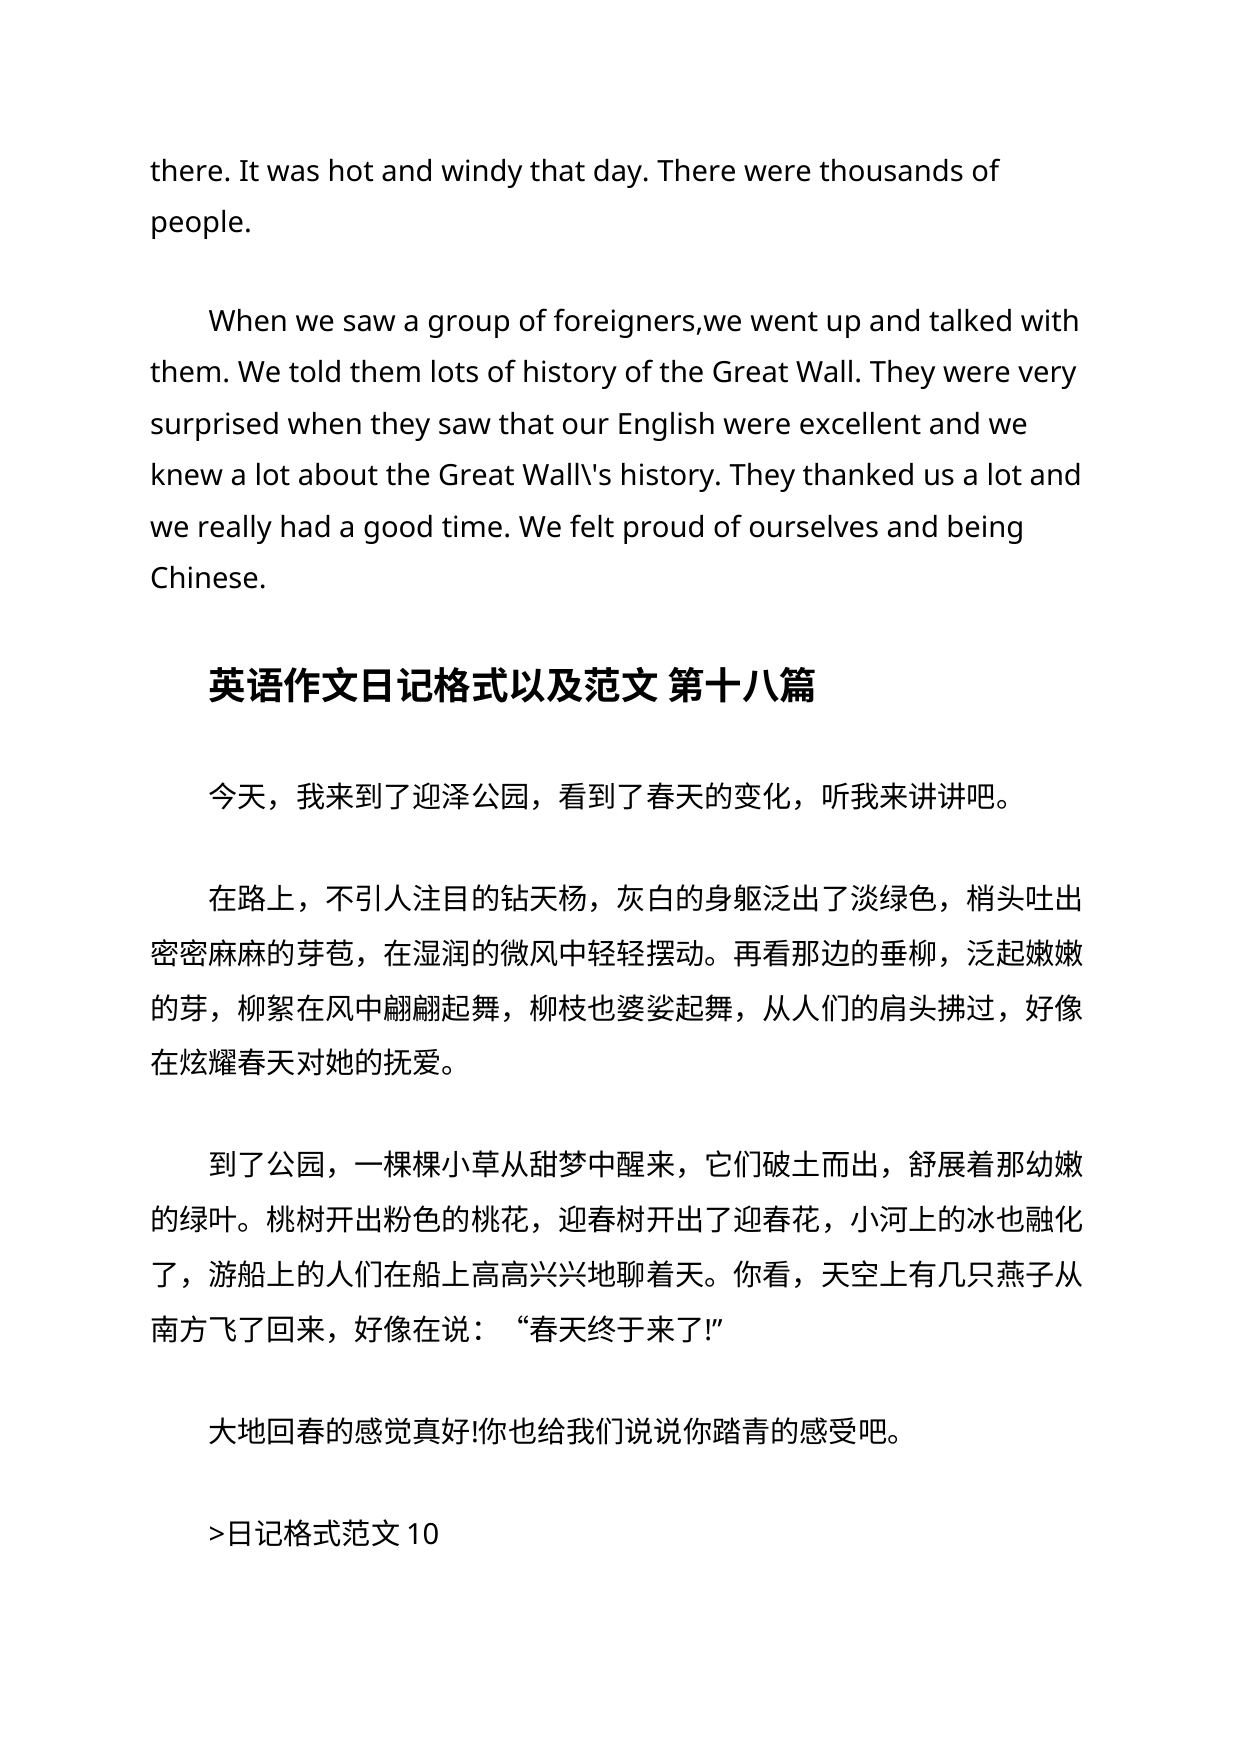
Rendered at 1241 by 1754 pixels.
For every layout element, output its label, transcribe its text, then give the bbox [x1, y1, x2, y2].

text >日记格式范文10 [150, 1511, 1090, 1553]
text 大地回春的感觉真好!你也给我们说说你踏青的感受吧。 [150, 1408, 1090, 1451]
text 今天，我来到了迎泽公园，看到了春天的变化，听我来讲讲吧。 [150, 774, 1090, 816]
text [150, 150, 1090, 241]
text 到了公园，一棵棵小草从甜梦中醒来，它们破土而出，舒展着那幼嫩的绿叶。桃树开出粉色的桃花，迎春树开出了迎春花，小河上的冰也融化了，游船上的人们在船上高高兴兴地聊着天。你看，天空上有几只燕子从南方飞了回来，好像在说：“春天终于来了!” [150, 1142, 1090, 1349]
text 英语作文日记格式以及范文 第十八篇 [150, 656, 1090, 711]
text 在路上，不引人注目的钻天杨，灰白的身躯泛出了淡绿色，梢头吐出密密麻麻的芽苞，在湿润的微风中轻轻摆动。再看那边的垂柳，泛起嫩嫩的芽，柳絮在风中翩翩起舞，柳枝也婆娑起舞，从人们的肩头拂过，好像在炫耀春天对她的抚爱。 [150, 875, 1090, 1082]
text When we saw a group of foreigners,we went up and talked with them. We told them lots of history of the Great Wall. They were very surprised when they saw that our English were excellent and we knew a lot about the Great Wall\'s history. They thanked us a lot and we really had a good time. We felt proud of ourselves and being Chinese. [150, 300, 1090, 597]
